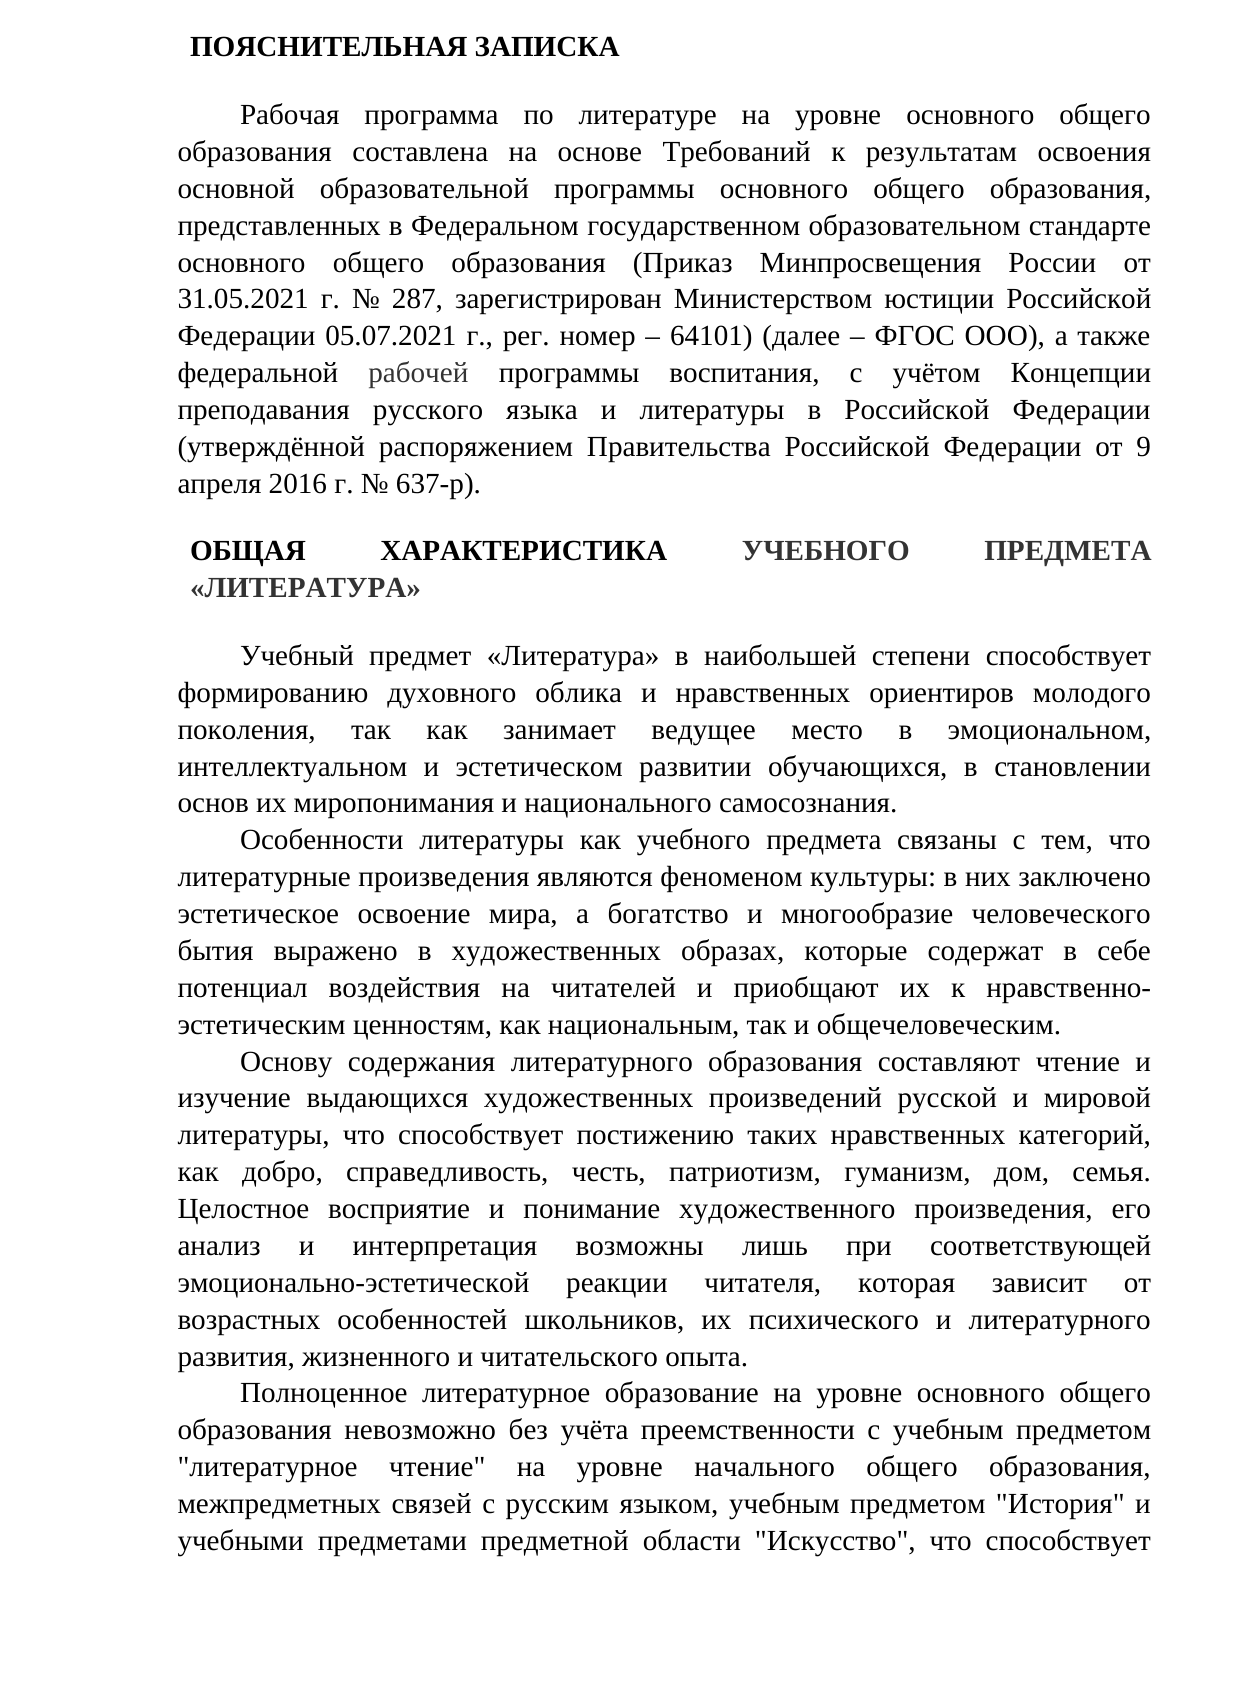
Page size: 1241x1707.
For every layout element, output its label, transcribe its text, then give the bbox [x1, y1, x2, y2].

text ОБЩАЯ ХАРАКТЕРИСТИКА УЧЕБНОГО ПРЕДМЕТА «ЛИТЕРАТУРА» [190, 533, 1152, 604]
text ПОЯСНИТЕЛЬНАЯ ЗАПИСКА [190, 29, 1152, 63]
text Учебный предмет «Литература» в наибольшей степени способствует формированию духовного облика и нравственных ориентиров молодого поколения, так как занимает ведущее место в эмоциональном, интеллектуальном и эстетическом развитии обучающихся, в становлении основ их миропонимания и национального самосознания. [177, 638, 1152, 819]
text Основу содержания литературного образования составляют чтение и изучение выдающихся художественных произведений русской и мировой литературы, что способствует постижению таких нравственных категорий, как добро, справедливость, честь, патриотизм, гуманизм, дом, семья. Целостное восприятие и понимание художественного произведения, его анализ и интерпретация возможны лишь при соответствующей эмоционально-эстетической реакции читателя, которая зависит от возрастных особенностей школьников, их психического и литературного развития, жизненного и читательского опыта. [177, 1044, 1152, 1372]
text Рабочая программа по литературе на уровне основного общего образования составлена на основе Требований к результатам освоения основной образовательной программы основного общего образования, представленных в Федеральном государственном образовательном стандарте основного общего образования (Приказ Минпросвещения России от 31.05.2021 г. № 287, зарегистрирован Министерством юстиции Российской Федерации 05.07.2021 г., рег. номер – 64101) (далее – ФГОС ООО), а также федеральной рабочей программы воспитания, с учётом Концепции преподавания русского языка и литературы в Российской Федерации (утверждённой распоряжением Правительства Российской Федерации от 9 апреля 2016 г. № 637-р). [177, 97, 1152, 499]
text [177, 1376, 1152, 1557]
text Особенности литературы как учебного предмета связаны с тем, что литературные произведения являются феноменом культуры: в них заключено эстетическое освоение мира, а богатство и многообразие человеческого бытия выражено в художественных образах, которые содержат в себе потенциал воздействия на читателей и приобщают их к нравственно-эстетическим ценностям, как национальным, так и общечеловеческим. [177, 822, 1152, 1040]
